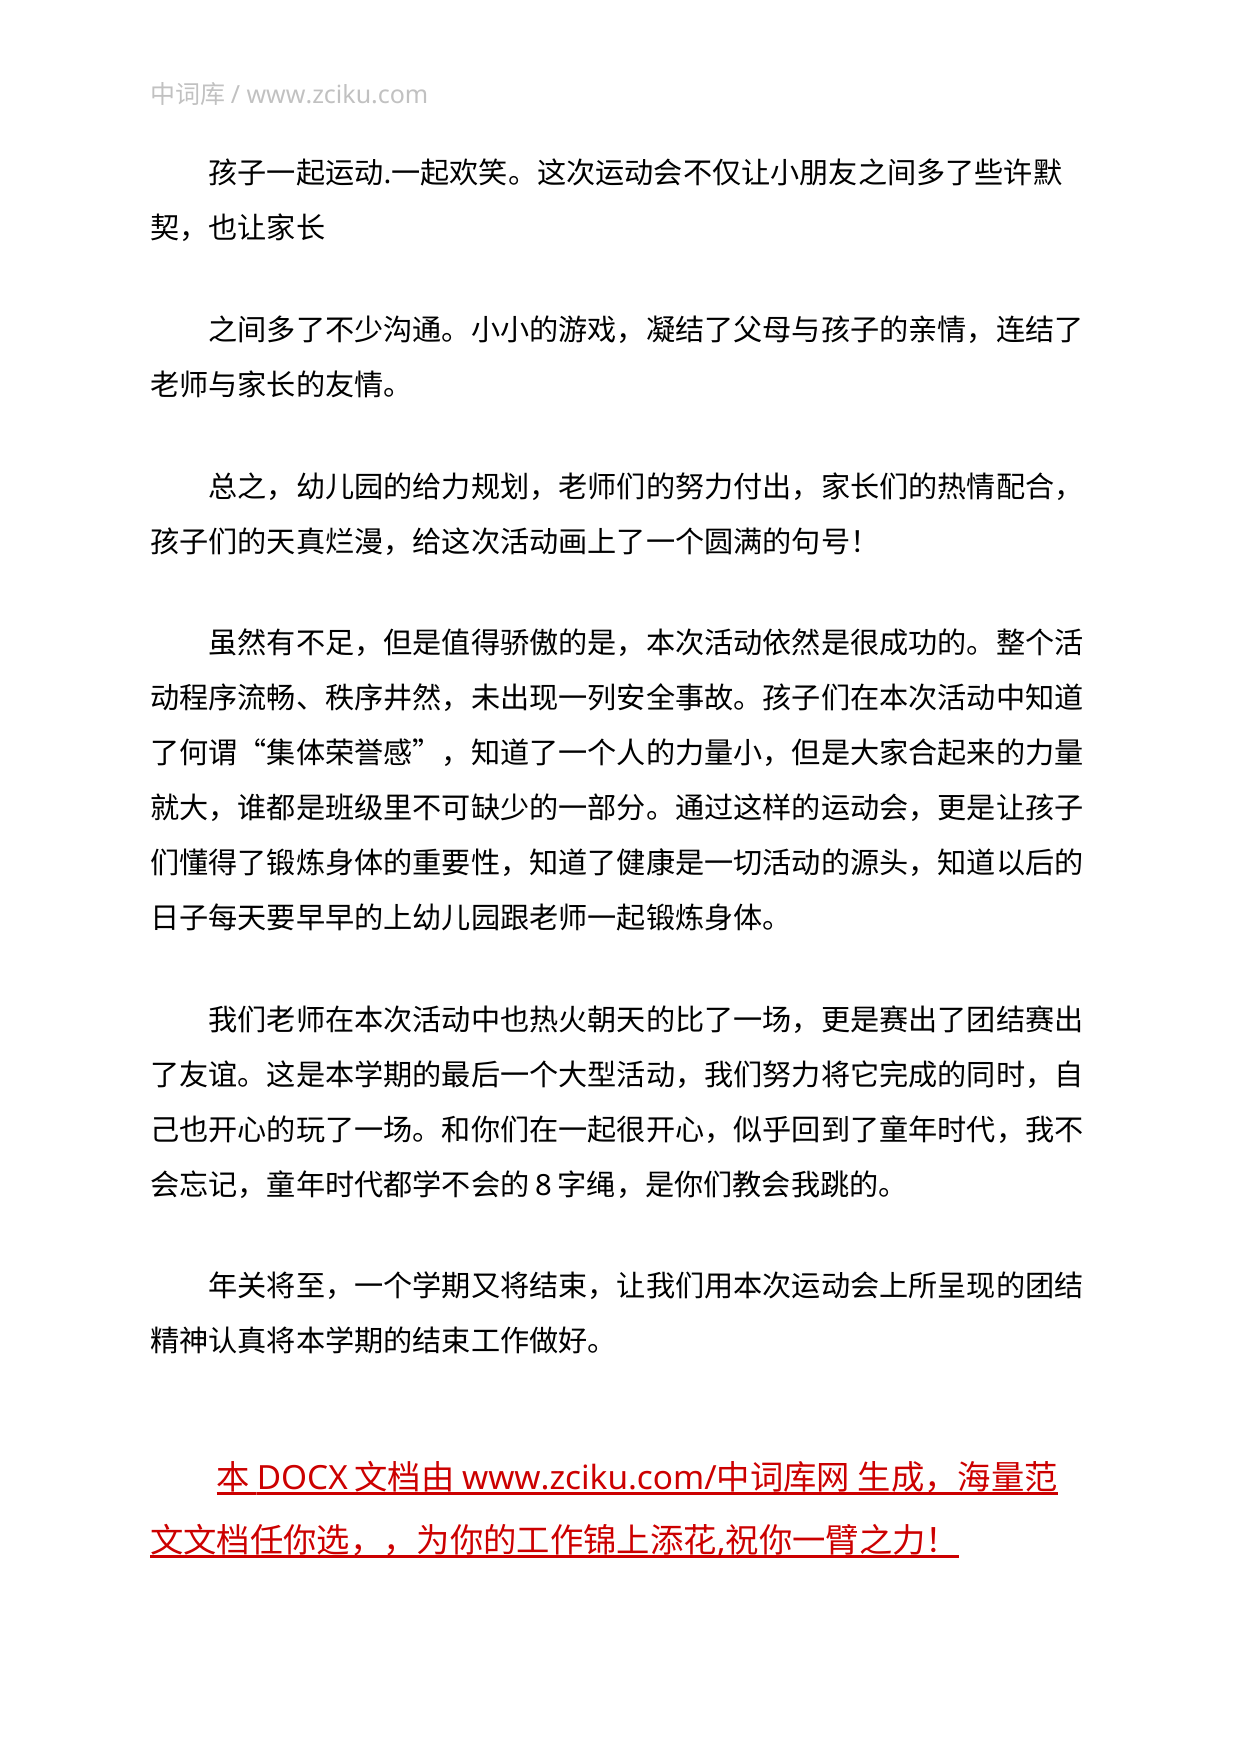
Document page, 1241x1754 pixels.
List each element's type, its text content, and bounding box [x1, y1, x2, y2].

text 总之，幼儿园的给力规划，老师们的努力付出，家长们的热情配合，孩子们的天真烂漫，给这次活动画上了一个圆满的句号！ [150, 463, 1090, 561]
text 孩子一起运动.一起欢笑。这次运动会不仅让小朋友之间多了些许默契，也让家长 [150, 150, 1090, 247]
text 年关将至，一个学期又将结束，让我们用本次运动会上所呈现的团结精神认真将本学期的结束工作做好。 [150, 1263, 1090, 1360]
text 之间多了不少沟通。小小的游戏，凝结了父母与孩子的亲情，连结了老师与家长的友情。 [150, 307, 1090, 404]
text 我们老师在本次活动中也热火朝天的比了一场，更是赛出了团结赛出了友谊。这是本学期的最后一个大型活动，我们努力将它完成的同时，自己也开心的玩了一场。和你们在一起很开心，似乎回到了童年时代，我不会忘记，童年时代都学不会的8字绳，是你们教会我跳的。 [150, 996, 1090, 1203]
text 虽然有不足，但是值得骄傲的是，本次活动依然是很成功的。整个活动程序流畅、秩序井然，未出现一列安全事故。孩子们在本次活动中知道了何谓“集体荣誉感”，知道了一个人的力量小，但是大家合起来的力量就大，谁都是班级里不可缺少的一部分。通过这样的运动会，更是让孩子们懂得了锻炼身体的重要性，知道了健康是一切活动的源头，知道以后的日子每天要早早的上幼儿园跟老师一起锻炼身体。 [150, 620, 1090, 937]
text 本DOCX文档由 www.zciku.com/中词库网 生成，海量范文文档任你选，，为你的工作锦上添花,祝你一臂之力！ [150, 1451, 1090, 1562]
